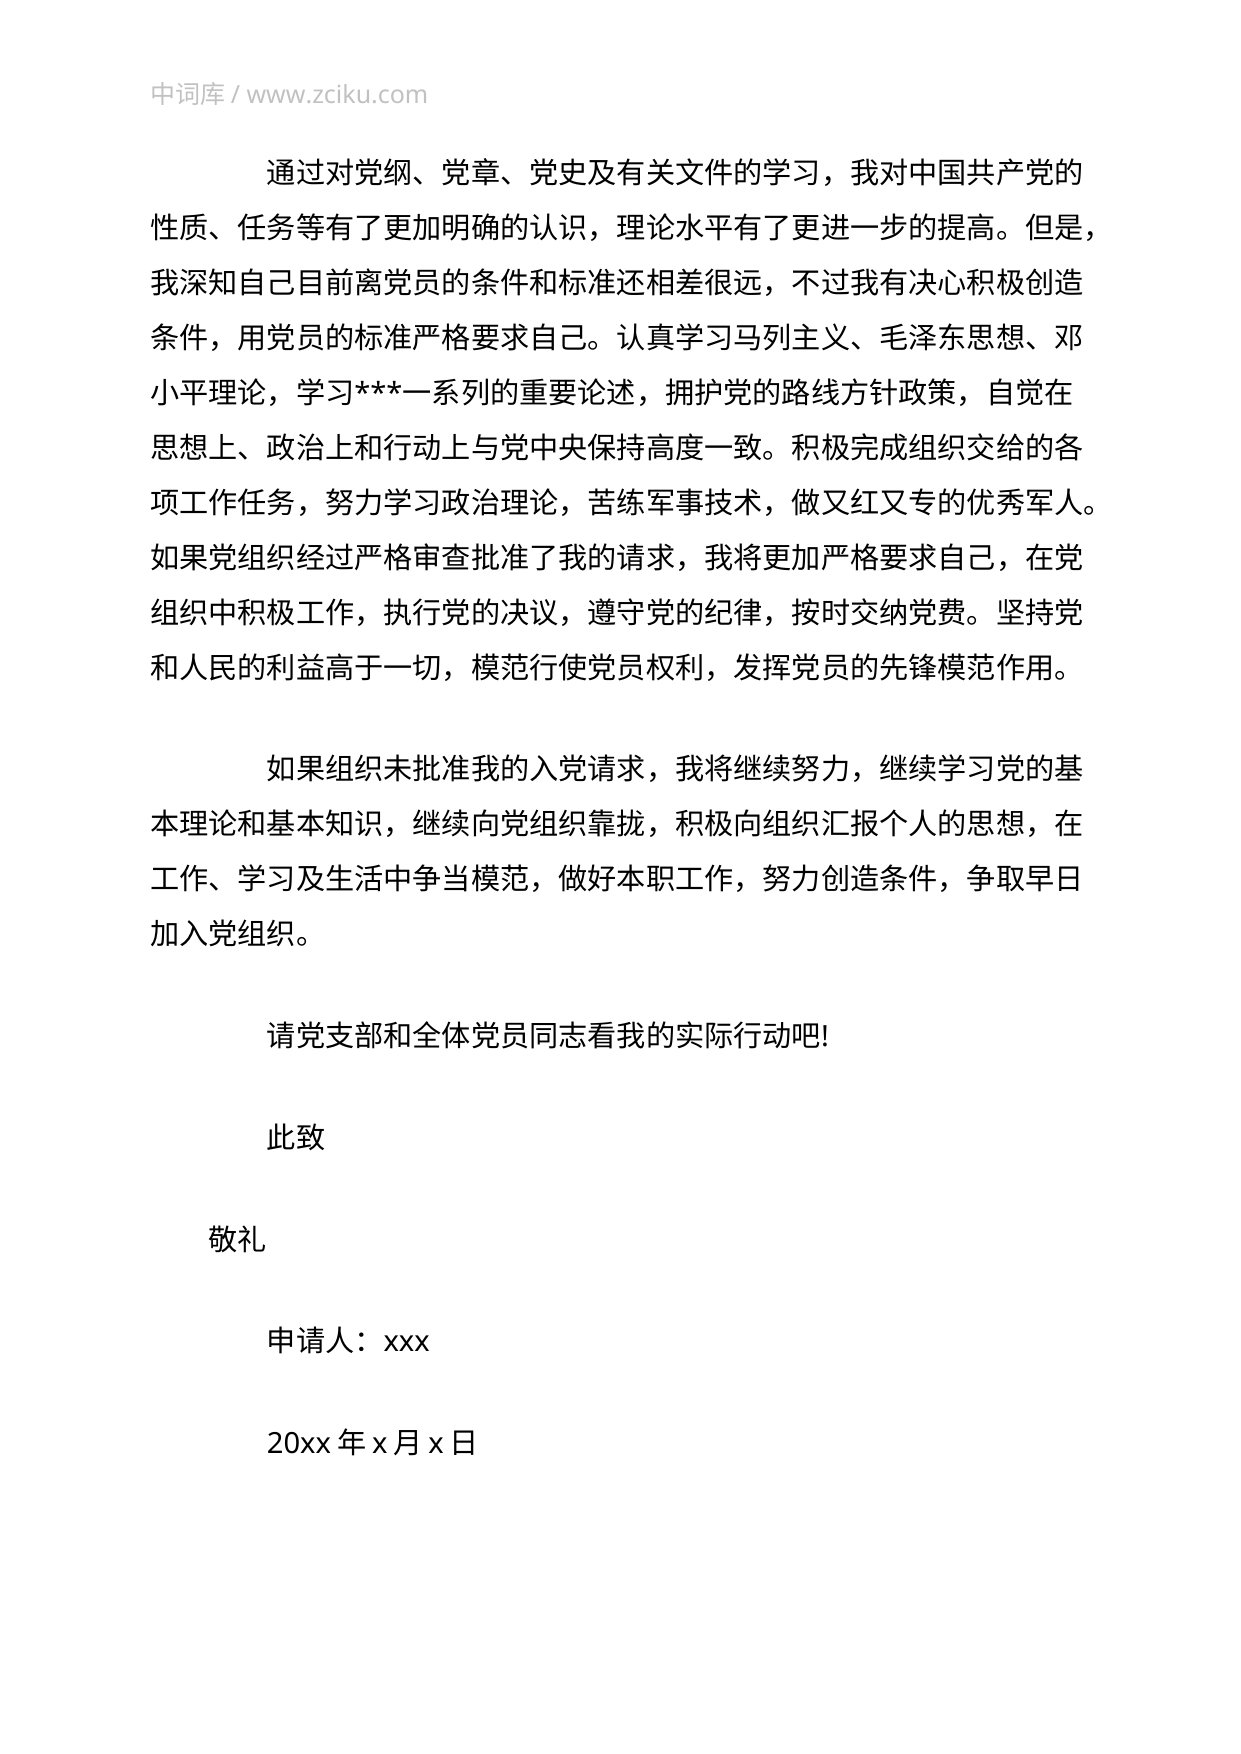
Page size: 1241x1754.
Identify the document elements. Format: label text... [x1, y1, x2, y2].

text 请党支部和全体党员同志看我的实际行动吧! [150, 1012, 1090, 1055]
text 如果组织未批准我的入党请求，我将继续努力，继续学习党的基本理论和基本知识，继续向党组织靠拢，积极向组织汇报个人的思想，在工作、学习及生活中争当模范，做好本职工作，努力创造条件，争取早日加入党组织。 [150, 746, 1090, 953]
text 20xx年x月x日 [150, 1420, 1090, 1462]
text 申请人：xxx [150, 1318, 1090, 1360]
text 通过对党纲、党章、党史及有关文件的学习，我对中国共产党的性质、任务等有了更加明确的认识，理论水平有了更进一步的提高。但是，我深知自己目前离党员的条件和标准还相差很远，不过我有决心积极创造条件，用党员的标准严格要求自己。认真学习马列主义、毛泽东思想、邓小平理论，学习***一系列的重要论述，拥护党的路线方针政策，自觉在思想上、政治上和行动上与党中央保持高度一致。积极完成组织交给的各项工作任务，努力学习政治理论，苦练军事技术，做又红又专的优秀军人。如果党组织经过严格审查批准了我的请求，我将更加严格要求自己，在党组织中积极工作，执行党的决议，遵守党的纪律，按时交纳党费。坚持党和人民的利益高于一切，模范行使党员权利，发挥党员的先锋模范作用。 [150, 150, 1090, 686]
text 此致 [150, 1114, 1090, 1157]
text 敬礼 [150, 1216, 1090, 1258]
